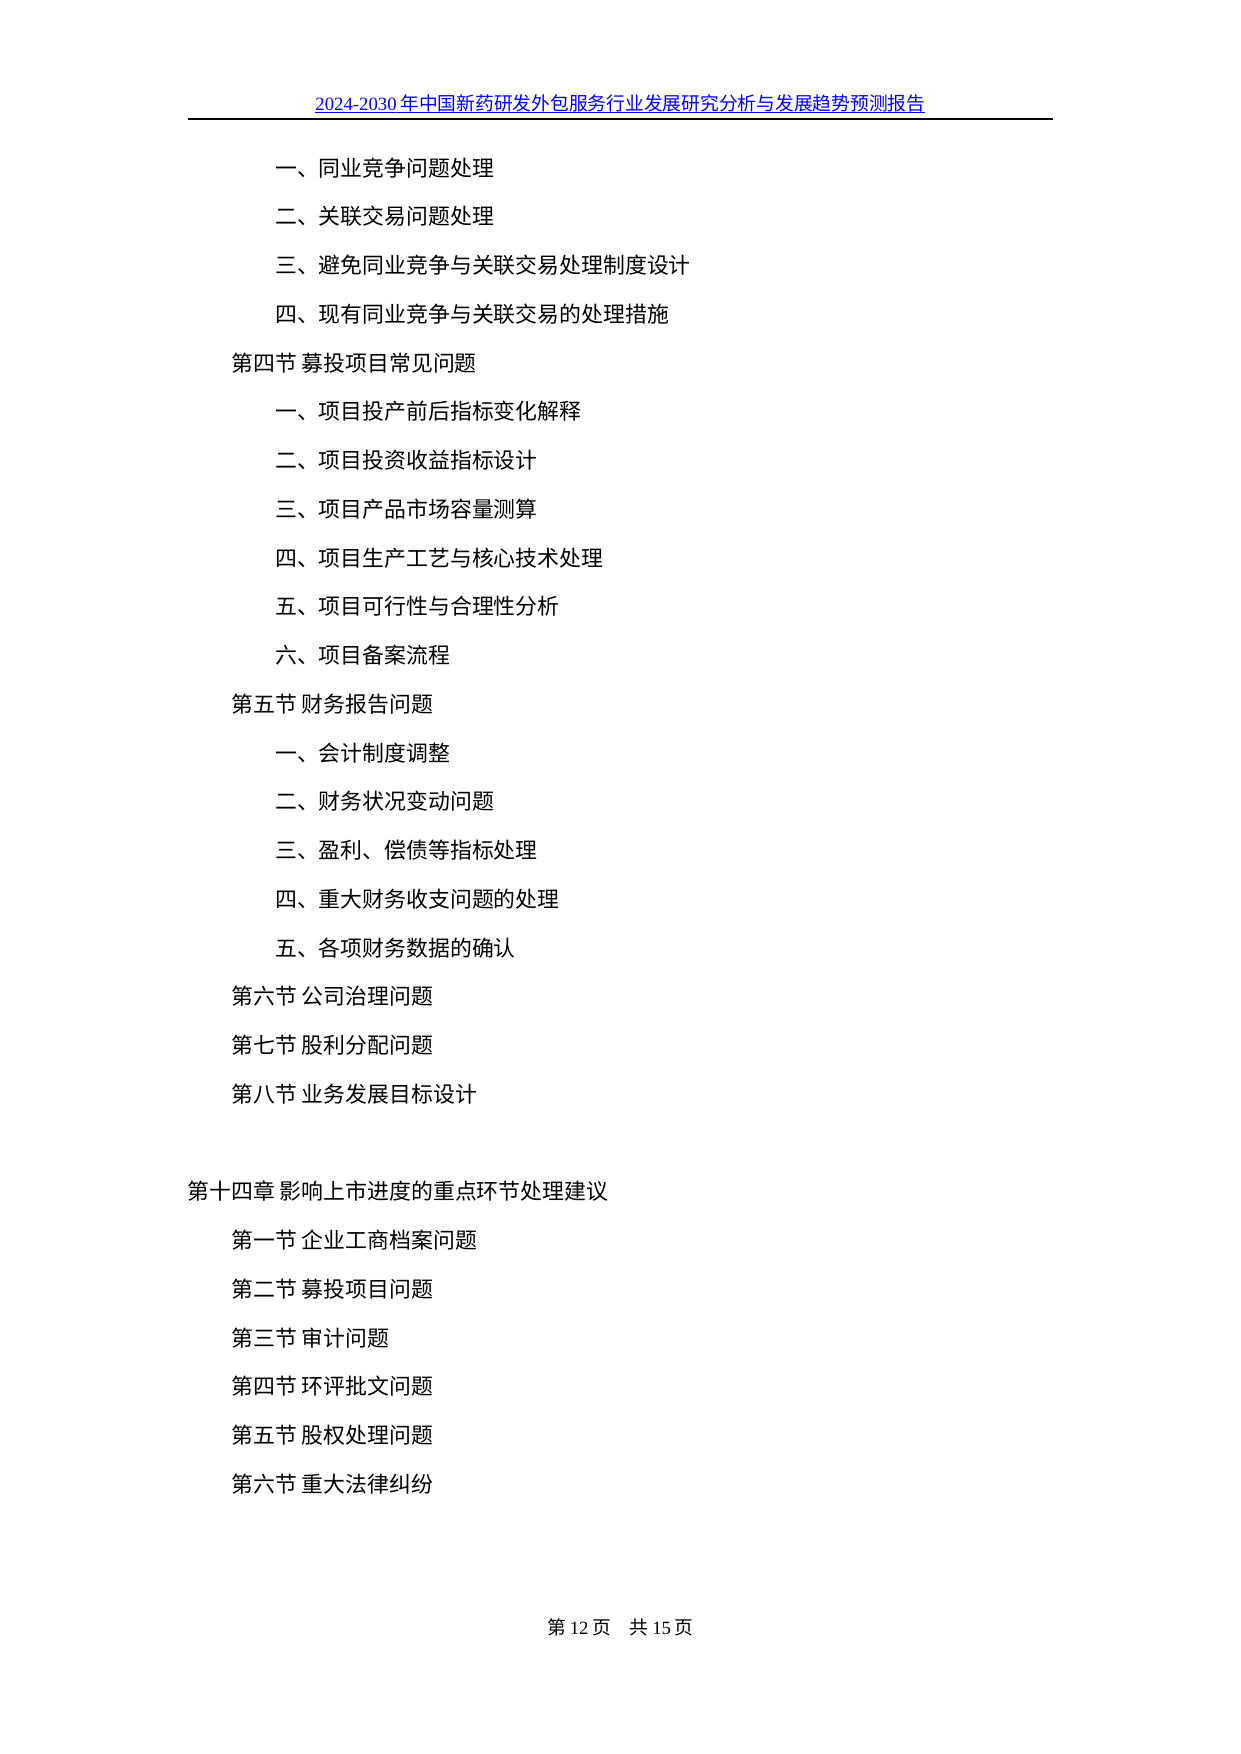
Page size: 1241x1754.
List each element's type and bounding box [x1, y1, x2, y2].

text [187, 150, 1053, 1499]
